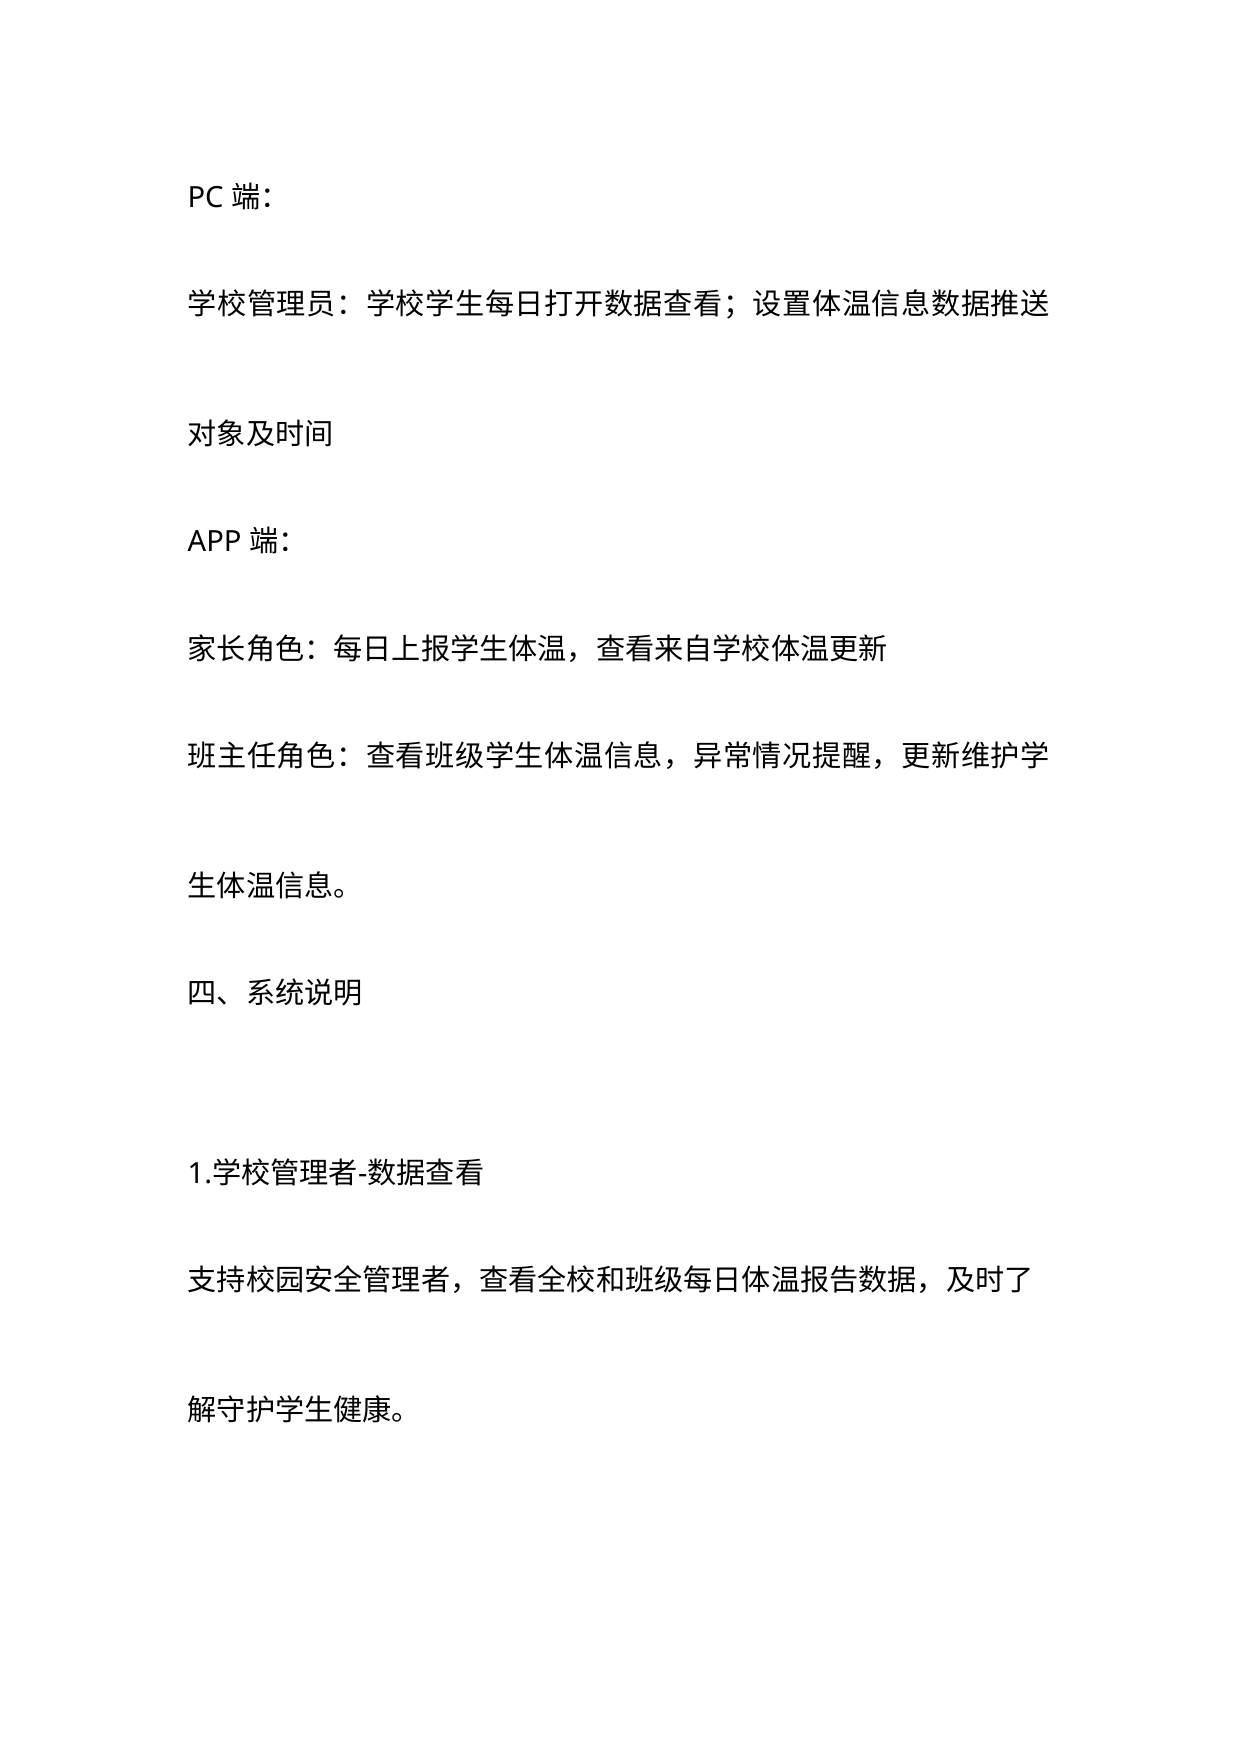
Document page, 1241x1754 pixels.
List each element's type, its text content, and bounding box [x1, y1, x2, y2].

text APP 端： [187, 507, 1053, 572]
text 班主任角色：查看班级学生体温信息，异常情况提醒，更新维护学生体温信息。 [187, 721, 1053, 916]
text 学校管理员：学校学生每日打开数据查看；设置体温信息数据推送对象及时间 [187, 269, 1053, 464]
text 四、系统说明 [187, 959, 1053, 1024]
text 支持校园安全管理者，查看全校和班级每日体温报告数据，及时了解守护学生健康。 [187, 1246, 1053, 1441]
text 家长角色：每日上报学生体温，查看来自学校体温更新 [187, 614, 1053, 679]
text 1.学校管理者-数据查看 [187, 1138, 1053, 1203]
text PC 端： [187, 162, 1053, 227]
